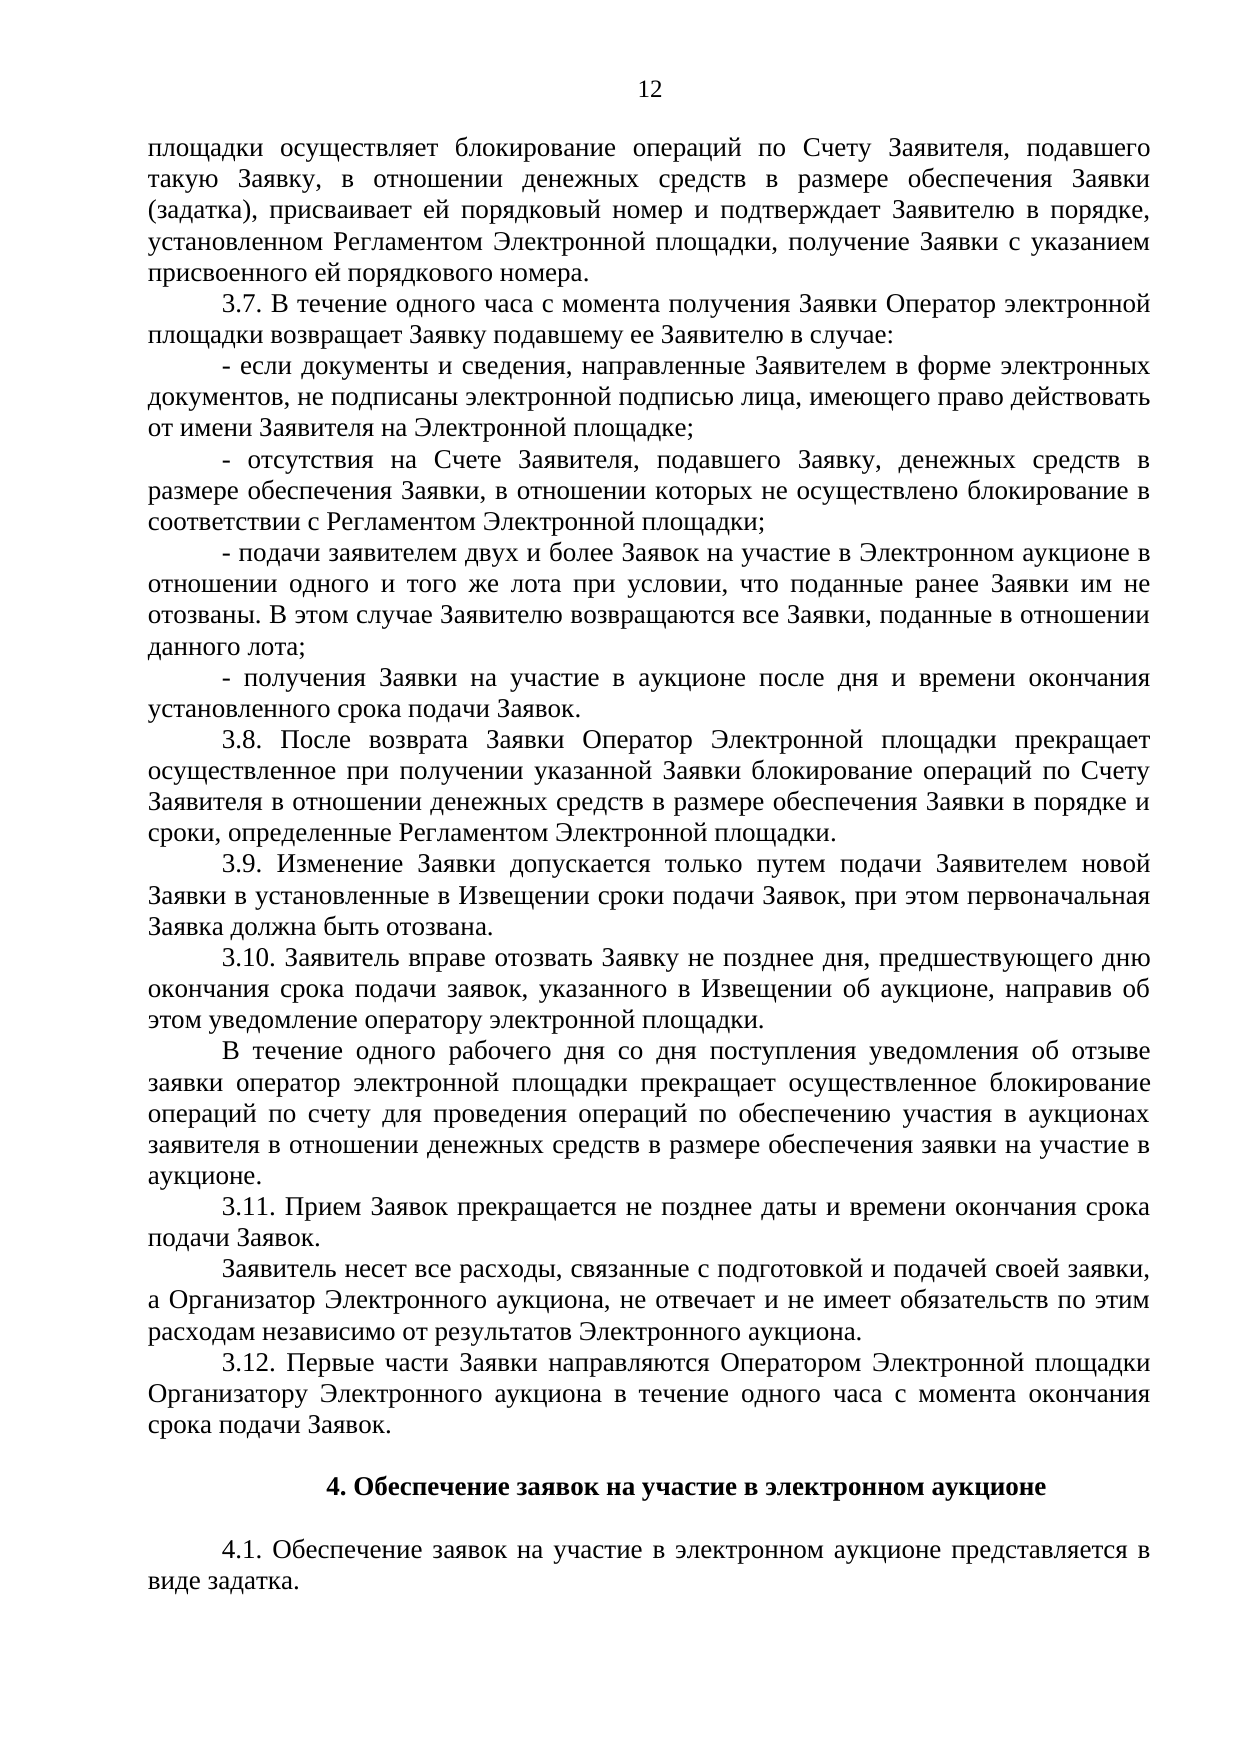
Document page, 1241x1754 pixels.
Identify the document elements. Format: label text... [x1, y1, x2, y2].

text 3.12. Первые части Заявки направляются Оператором Электронной площадки Организатору Электронного аукциона в течение одного часа с момента окончания срока подачи Заявок. [148, 1346, 1152, 1439]
text Заявитель несет все расходы, связанные с подготовкой и подачей своей заявки, а Организатор Электронного аукциона, не отвечает и не имеет обязательств по этим расходам независимо от результатов Электронного аукциона. [148, 1252, 1152, 1346]
text - подачи заявителем двух и более Заявок на участие в Электронном аукционе в отношении одного и того же лота при условии, что поданные ранее Заявки им не отозваны. В этом случае Заявителю возвращаются все Заявки, поданные в отношении данного лота; [148, 536, 1152, 661]
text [148, 131, 1152, 287]
text - получения Заявки на участие в аукционе после дня и времени окончания установленного срока подачи Заявок. [148, 661, 1152, 723]
text 3.9. Изменение Заявки допускается только путем подачи Заявителем новой Заявки в установленные в Извещении сроки подачи Заявок, при этом первоначальная Заявка должна быть отозвана. [148, 848, 1152, 941]
text 3.8. После возврата Заявки Оператор Электронной площадки прекращает осуществленное при получении указанной Заявки блокирование операций по Счету Заявителя в отношении денежных средств в размере обеспечения Заявки в порядке и сроки, определенные Регламентом Электронной площадки. [148, 723, 1152, 848]
text В течение одного рабочего дня со дня поступления уведомления об отзыве заявки оператор электронной площадки прекращает осуществленное блокирование операций по счету для проведения операций по обеспечению участия в аукционах заявителя в отношении денежных средств в размере обеспечения заявки на участие в аукционе. [148, 1034, 1152, 1190]
text 3.11. Прием Заявок прекращается не позднее даты и времени окончания срока подачи Заявок. [148, 1190, 1152, 1252]
text - если документы и сведения, направленные Заявителем в форме электронных документов, не подписаны электронной подписью лица, имеющего право действовать от имени Заявителя на Электронной площадке; [148, 349, 1152, 443]
text 4.1. Обеспечение заявок на участие в электронном аукционе представляется в виде задатка. [148, 1533, 1152, 1595]
text 4. Обеспечение заявок на участие в электронном аукционе [148, 1471, 1152, 1502]
text 3.10. Заявитель вправе отозвать Заявку не позднее дня, предшествующего дню окончания срока подачи заявок, указанного в Извещении об аукционе, направив об этом уведомление оператору электронной площадки. [148, 941, 1152, 1034]
text 3.7. В течение одного часа с момента получения Заявки Оператор электронной площадки возвращает Заявку подавшему ее Заявителю в случае: [148, 287, 1152, 349]
text - отсутствия на Счете Заявителя, подавшего Заявку, денежных средств в размере обеспечения Заявки, в отношении которых не осуществлено блокирование в соответствии с Регламентом Электронной площадки; [148, 443, 1152, 536]
